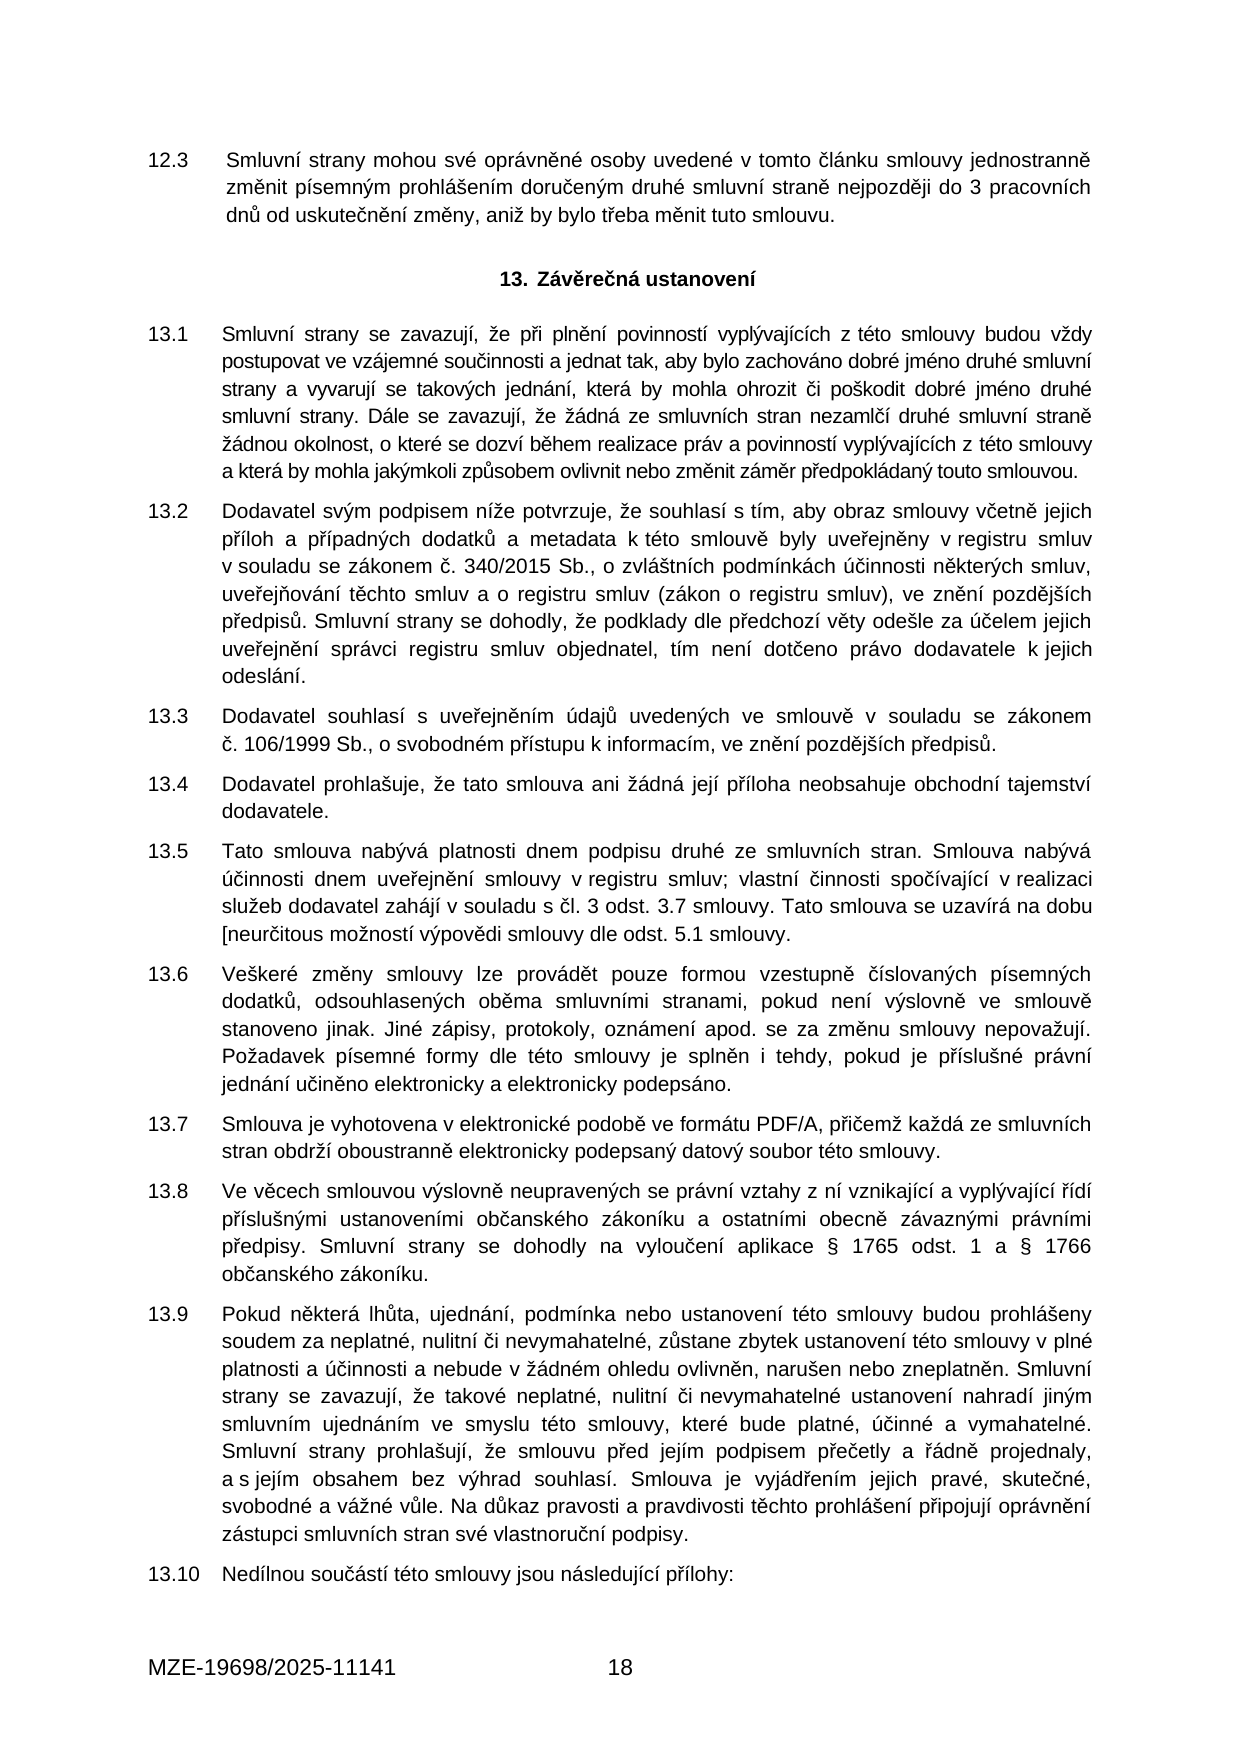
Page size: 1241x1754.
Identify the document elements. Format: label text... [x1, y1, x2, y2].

list Nedílnou součástí této smlouvy jsou následující přílohy: [148, 1562, 1092, 1586]
list Tato smlouva nabývá platnosti dnem podpisu druhé ze smluvních stran. Smlouva nabývá účinnosti dnem uveřejnění smlouvy v registru smluv; vlastní činnosti spočívající v realizaci služeb dodavatel zahájí v souladu s čl. 3 odst. 3.7 smlouvy. Tato smlouva se uzavírá na dobu [neurčitous možností výpovědi smlouvy dle odst. 5.1 smlouvy. [148, 839, 1092, 946]
list Smlouva je vyhotovena v elektronické podobě ve formátu PDF/A, přičemž každá ze smluvních stran obdrží oboustranně elektronicky podepsaný datový soubor této smlouvy. [148, 1112, 1092, 1163]
list Dodavatel svým podpisem níže potvrzuje, že souhlasí s tím, aby obraz smlouvy včetně jejich příloh a případných dodatků a metadata k této smlouvě byly uveřejněny v registru smluv v souladu se zákonem č. 340/2015 Sb., o zvláštních podmínkách účinnosti některých smluv, uveřejňování těchto smluv a o registru smluv (zákon o registru smluv), ve znění pozdějších předpisů. Smluvní strany se dohodly, že podklady dle předchozí věty odešle za účelem jejich uveřejnění správci registru smluv objednatel, tím není dotčeno právo dodavatele k jejich odeslání. [148, 499, 1092, 688]
list Smluvní strany mohou své oprávněné osoby uvedené v tomto článku smlouvy jednostranně změnit písemným prohlášením doručeným druhé smluvní straně nejpozději do 3 pracovních dnů od uskutečnění změny, aniž by bylo třeba měnit tuto smlouvu. [148, 148, 1092, 227]
list Závěrečná ustanovení [162, 267, 1092, 291]
list Veškeré změny smlouvy lze provádět pouze formou vzestupně číslovaných písemných dodatků, odsouhlasených oběma smluvními stranami, pokud není výslovně ve smlouvě stanoveno jinak. Jiné zápisy, protokoly, oznámení apod. se za změnu smlouvy nepovažují. Požadavek písemné formy dle této smlouvy je splněn i tehdy, pokud je příslušné právní jednání učiněno elektronicky a elektronicky podepsáno. [148, 962, 1092, 1096]
list Smluvní strany se zavazují, že při plnění povinností vyplývajících z této smlouvy budou vždy postupovat ve vzájemné součinnosti a jednat tak, aby bylo zachováno dobré jméno druhé smluvní strany a vyvarují se takových jednání, která by mohla ohrozit či poškodit dobré jméno druhé smluvní strany. Dále se zavazují, že žádná ze smluvních stran nezamlčí druhé smluvní straně žádnou okolnost, o které se dozví během realizace práv a povinností vyplývajících z této smlouvy a která by mohla jakýmkoli způsobem ovlivnit nebo změnit záměr předpokládaný touto smlouvou. [148, 322, 1092, 483]
list Ve věcech smlouvou výslovně neupravených se právní vztahy z ní vznikající a vyplývající řídí příslušnými ustanoveními občanského zákoníku a ostatními obecně závaznými právními předpisy. Smluvní strany se dohodly na vyloučení aplikace § 1765 odst. 1 a § 1766 občanského zákoníku. [148, 1179, 1092, 1286]
list Pokud některá lhůta, ujednání, podmínka nebo ustanovení této smlouvy budou prohlášeny soudem za neplatné, nulitní či nevymahatelné, zůstane zbytek ustanovení této smlouvy v plné platnosti a účinnosti a nebude v žádném ohledu ovlivněn, narušen nebo zneplatněn. Smluvní strany se zavazují, že takové neplatné, nulitní či nevymahatelné ustanovení nahradí jiným smluvním ujednáním ve smyslu této smlouvy, které bude platné, účinné a vymahatelné. Smluvní strany prohlašují, že smlouvu před jejím podpisem přečetly a řádně projednaly, a s jejím obsahem bez výhrad souhlasí. Smlouva je vyjádřením jejich pravé, skutečné, svobodné a vážné vůle. Na důkaz pravosti a pravdivosti těchto prohlášení připojují oprávnění zástupci smluvních stran své vlastnoruční podpisy. [148, 1302, 1092, 1546]
list Dodavatel souhlasí s uveřejněním údajů uvedených ve smlouvě v souladu se zákonem č. 106/1999 Sb., o svobodném přístupu k informacím, ve znění pozdějších předpisů. [148, 704, 1092, 756]
list Dodavatel prohlašuje, že tato smlouva ani žádná její příloha neobsahuje obchodní tajemství dodavatele. [148, 772, 1092, 823]
